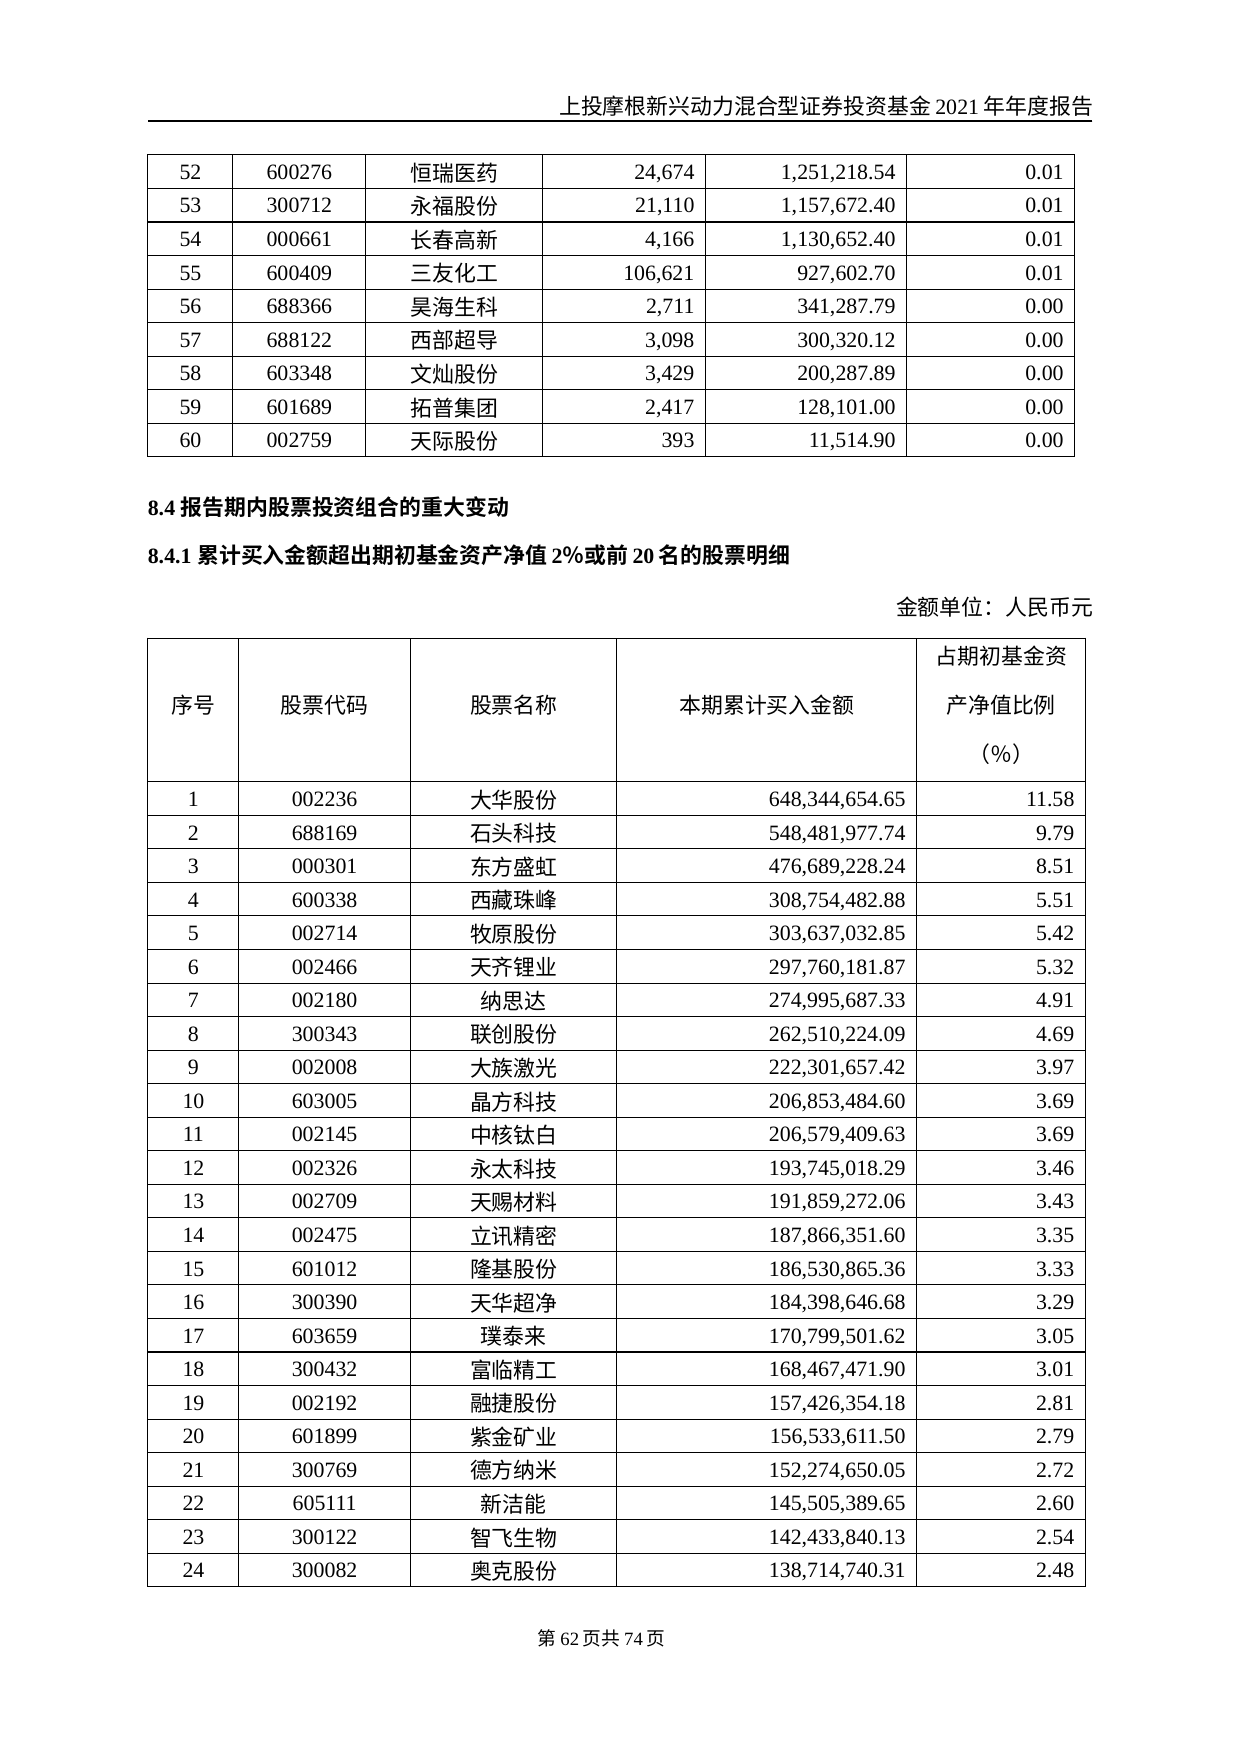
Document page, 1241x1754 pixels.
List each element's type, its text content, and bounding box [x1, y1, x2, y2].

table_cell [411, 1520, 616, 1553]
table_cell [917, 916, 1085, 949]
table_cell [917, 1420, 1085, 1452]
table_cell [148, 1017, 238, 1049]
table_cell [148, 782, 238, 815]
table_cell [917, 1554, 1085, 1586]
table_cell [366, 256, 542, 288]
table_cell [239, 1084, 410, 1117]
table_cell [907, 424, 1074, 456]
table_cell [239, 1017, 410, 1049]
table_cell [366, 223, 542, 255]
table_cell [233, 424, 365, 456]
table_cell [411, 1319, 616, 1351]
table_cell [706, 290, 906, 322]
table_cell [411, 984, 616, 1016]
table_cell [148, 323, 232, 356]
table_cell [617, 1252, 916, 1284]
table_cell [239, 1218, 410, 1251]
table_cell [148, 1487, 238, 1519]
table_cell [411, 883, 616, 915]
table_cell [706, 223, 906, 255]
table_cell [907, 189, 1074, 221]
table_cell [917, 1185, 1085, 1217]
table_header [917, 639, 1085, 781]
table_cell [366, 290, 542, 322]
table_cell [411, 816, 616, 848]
text 8.4.1 累计买入金额超出期初基金资产净值2％或前20名的股票明细 [148, 538, 1092, 571]
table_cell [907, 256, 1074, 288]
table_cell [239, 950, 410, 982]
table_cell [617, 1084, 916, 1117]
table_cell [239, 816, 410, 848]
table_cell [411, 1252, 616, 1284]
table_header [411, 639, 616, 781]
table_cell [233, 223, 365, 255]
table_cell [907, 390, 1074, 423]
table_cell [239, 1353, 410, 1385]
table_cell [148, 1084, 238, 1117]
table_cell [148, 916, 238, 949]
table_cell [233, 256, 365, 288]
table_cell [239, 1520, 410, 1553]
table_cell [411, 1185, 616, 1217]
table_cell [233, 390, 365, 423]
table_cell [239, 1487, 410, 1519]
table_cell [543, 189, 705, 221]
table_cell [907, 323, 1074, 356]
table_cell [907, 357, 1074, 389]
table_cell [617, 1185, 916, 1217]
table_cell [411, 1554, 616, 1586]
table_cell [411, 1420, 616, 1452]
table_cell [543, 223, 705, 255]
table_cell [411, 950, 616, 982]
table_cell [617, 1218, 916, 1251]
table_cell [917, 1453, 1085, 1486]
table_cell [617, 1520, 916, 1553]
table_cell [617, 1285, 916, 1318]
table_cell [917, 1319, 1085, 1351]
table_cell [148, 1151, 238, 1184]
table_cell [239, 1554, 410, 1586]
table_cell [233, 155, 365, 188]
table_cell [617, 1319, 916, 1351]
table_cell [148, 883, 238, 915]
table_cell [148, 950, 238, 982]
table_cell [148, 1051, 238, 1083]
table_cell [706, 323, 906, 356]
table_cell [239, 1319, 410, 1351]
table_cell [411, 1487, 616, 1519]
subtitle 8.4 报告期内股票投资组合的重大变动 [148, 490, 1092, 522]
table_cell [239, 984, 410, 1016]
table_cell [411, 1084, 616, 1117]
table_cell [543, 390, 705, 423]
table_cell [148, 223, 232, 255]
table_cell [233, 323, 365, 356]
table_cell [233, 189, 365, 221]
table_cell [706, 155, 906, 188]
text 金额单位：人民币元 [149, 589, 1092, 622]
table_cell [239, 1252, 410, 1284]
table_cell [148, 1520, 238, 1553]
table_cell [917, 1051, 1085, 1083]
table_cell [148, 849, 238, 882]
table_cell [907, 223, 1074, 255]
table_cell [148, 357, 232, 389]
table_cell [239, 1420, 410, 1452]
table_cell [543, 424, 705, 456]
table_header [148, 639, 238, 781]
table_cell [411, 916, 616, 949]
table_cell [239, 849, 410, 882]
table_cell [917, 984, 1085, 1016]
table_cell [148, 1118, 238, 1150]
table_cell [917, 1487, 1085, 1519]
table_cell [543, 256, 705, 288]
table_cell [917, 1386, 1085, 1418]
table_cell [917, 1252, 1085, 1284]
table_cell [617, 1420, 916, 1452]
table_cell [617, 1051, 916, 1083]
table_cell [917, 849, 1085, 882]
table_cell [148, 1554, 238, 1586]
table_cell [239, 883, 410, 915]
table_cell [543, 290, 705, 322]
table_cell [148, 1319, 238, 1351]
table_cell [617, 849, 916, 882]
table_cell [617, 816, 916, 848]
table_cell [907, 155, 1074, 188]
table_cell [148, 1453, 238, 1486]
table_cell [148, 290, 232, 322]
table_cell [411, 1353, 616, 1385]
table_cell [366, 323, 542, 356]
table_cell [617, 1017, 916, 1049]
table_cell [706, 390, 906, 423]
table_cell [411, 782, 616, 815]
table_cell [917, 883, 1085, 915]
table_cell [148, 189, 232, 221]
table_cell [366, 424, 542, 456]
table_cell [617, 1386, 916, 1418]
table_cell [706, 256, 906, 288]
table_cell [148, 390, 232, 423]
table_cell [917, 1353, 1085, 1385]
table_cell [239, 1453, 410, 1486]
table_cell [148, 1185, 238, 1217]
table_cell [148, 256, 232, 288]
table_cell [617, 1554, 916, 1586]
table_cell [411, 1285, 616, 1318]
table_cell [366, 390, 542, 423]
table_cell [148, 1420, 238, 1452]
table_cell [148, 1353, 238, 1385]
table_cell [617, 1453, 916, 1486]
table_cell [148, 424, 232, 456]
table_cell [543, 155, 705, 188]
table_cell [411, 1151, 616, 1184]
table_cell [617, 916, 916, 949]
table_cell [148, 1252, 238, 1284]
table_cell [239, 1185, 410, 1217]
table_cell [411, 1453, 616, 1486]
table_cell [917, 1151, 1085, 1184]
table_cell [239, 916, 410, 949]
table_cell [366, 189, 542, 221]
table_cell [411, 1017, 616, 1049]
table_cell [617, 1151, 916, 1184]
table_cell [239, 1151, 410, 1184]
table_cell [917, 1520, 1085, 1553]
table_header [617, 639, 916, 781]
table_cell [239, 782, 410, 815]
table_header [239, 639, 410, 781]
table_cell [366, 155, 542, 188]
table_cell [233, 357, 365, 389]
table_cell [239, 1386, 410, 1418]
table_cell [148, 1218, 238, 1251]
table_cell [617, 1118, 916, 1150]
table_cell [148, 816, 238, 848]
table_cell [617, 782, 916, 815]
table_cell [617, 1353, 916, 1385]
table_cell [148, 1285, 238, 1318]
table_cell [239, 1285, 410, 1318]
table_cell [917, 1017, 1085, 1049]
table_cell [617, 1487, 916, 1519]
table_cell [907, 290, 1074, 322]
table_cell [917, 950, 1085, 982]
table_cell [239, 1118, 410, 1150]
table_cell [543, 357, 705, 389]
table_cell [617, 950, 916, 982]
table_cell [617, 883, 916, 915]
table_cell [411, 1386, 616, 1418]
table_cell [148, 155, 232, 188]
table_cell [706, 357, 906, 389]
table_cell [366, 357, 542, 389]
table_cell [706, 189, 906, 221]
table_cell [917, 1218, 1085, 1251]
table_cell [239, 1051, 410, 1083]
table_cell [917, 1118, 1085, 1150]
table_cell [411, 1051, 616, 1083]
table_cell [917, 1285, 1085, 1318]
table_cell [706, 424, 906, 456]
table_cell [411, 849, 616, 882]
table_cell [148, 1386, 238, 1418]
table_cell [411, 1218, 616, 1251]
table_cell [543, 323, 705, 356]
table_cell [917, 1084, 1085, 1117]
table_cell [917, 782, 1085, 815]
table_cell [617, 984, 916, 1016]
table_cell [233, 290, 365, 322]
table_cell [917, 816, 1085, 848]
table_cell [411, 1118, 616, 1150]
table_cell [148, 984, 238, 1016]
